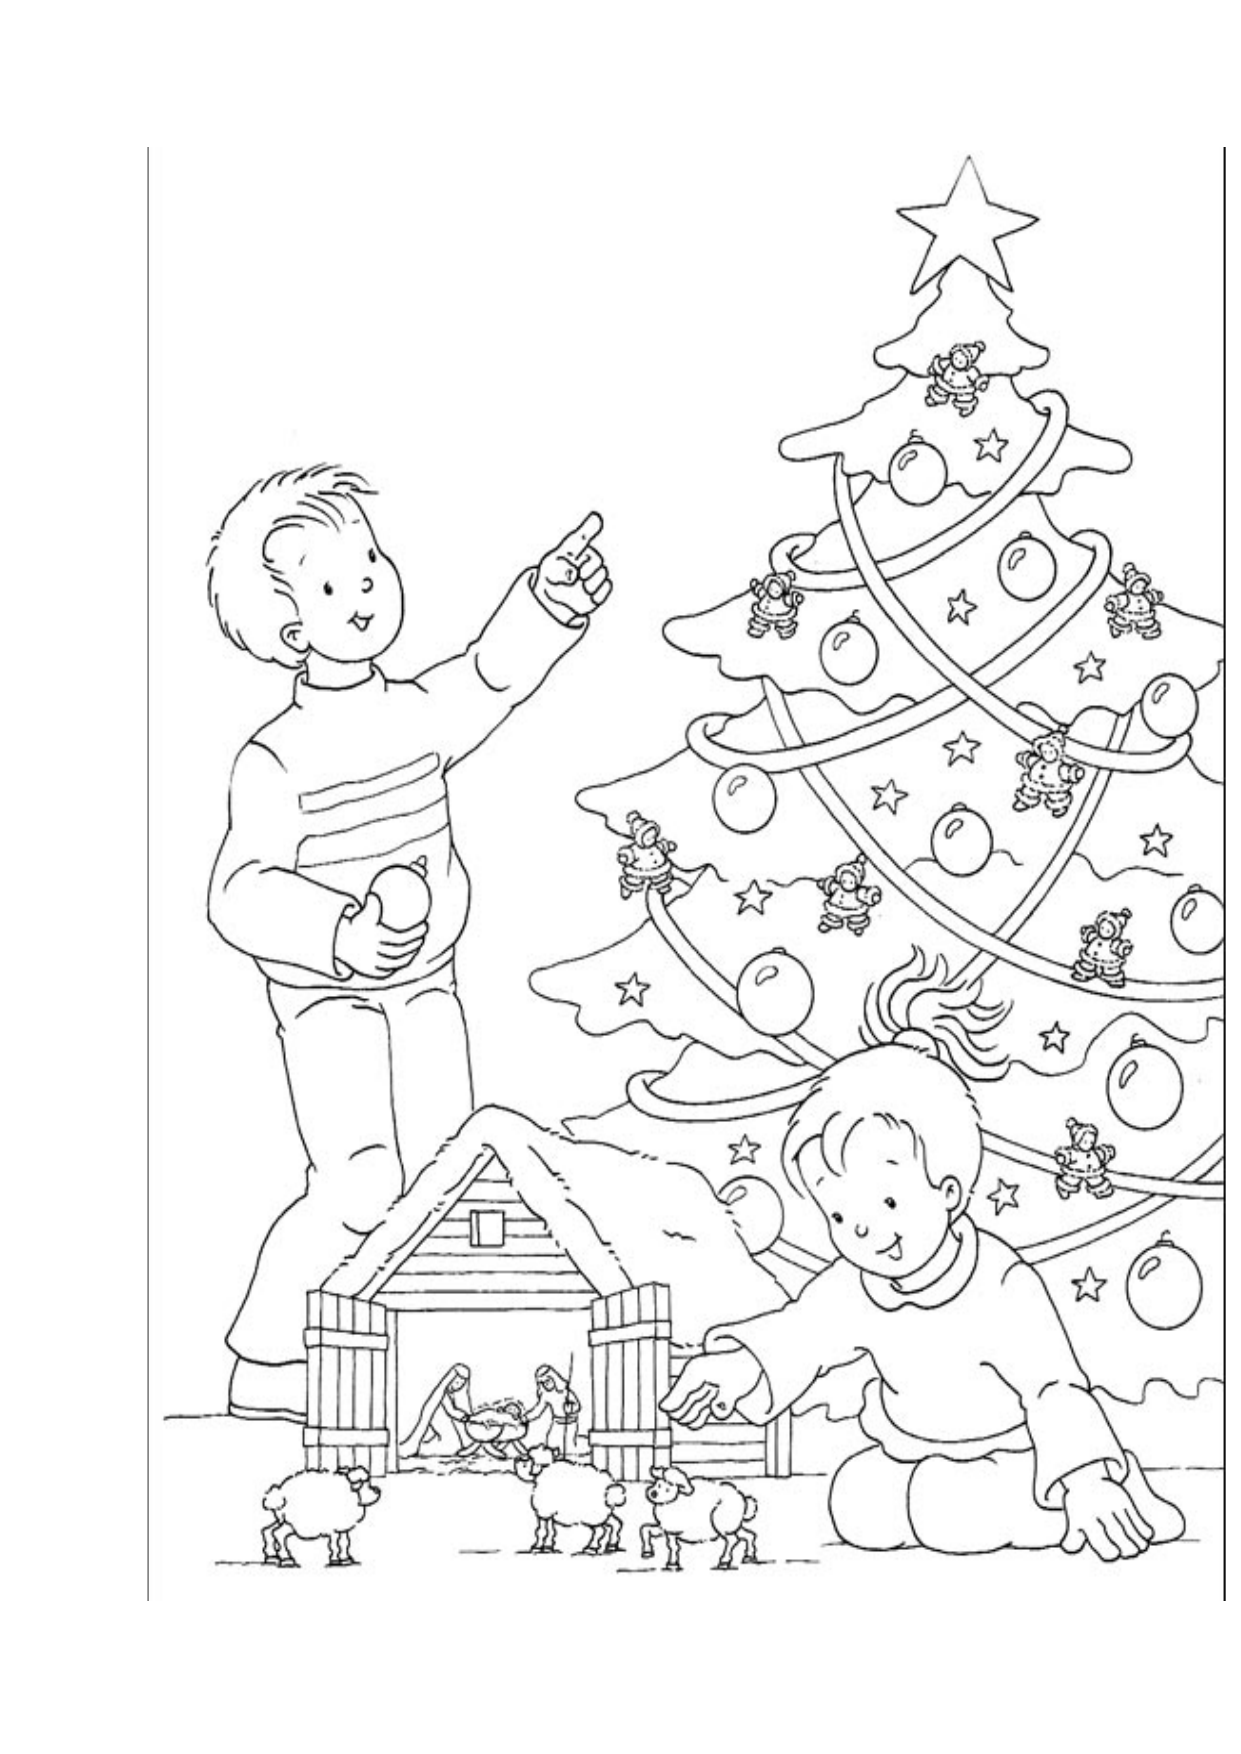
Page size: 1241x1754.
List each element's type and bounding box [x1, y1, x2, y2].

picture [147, 147, 1226, 1601]
